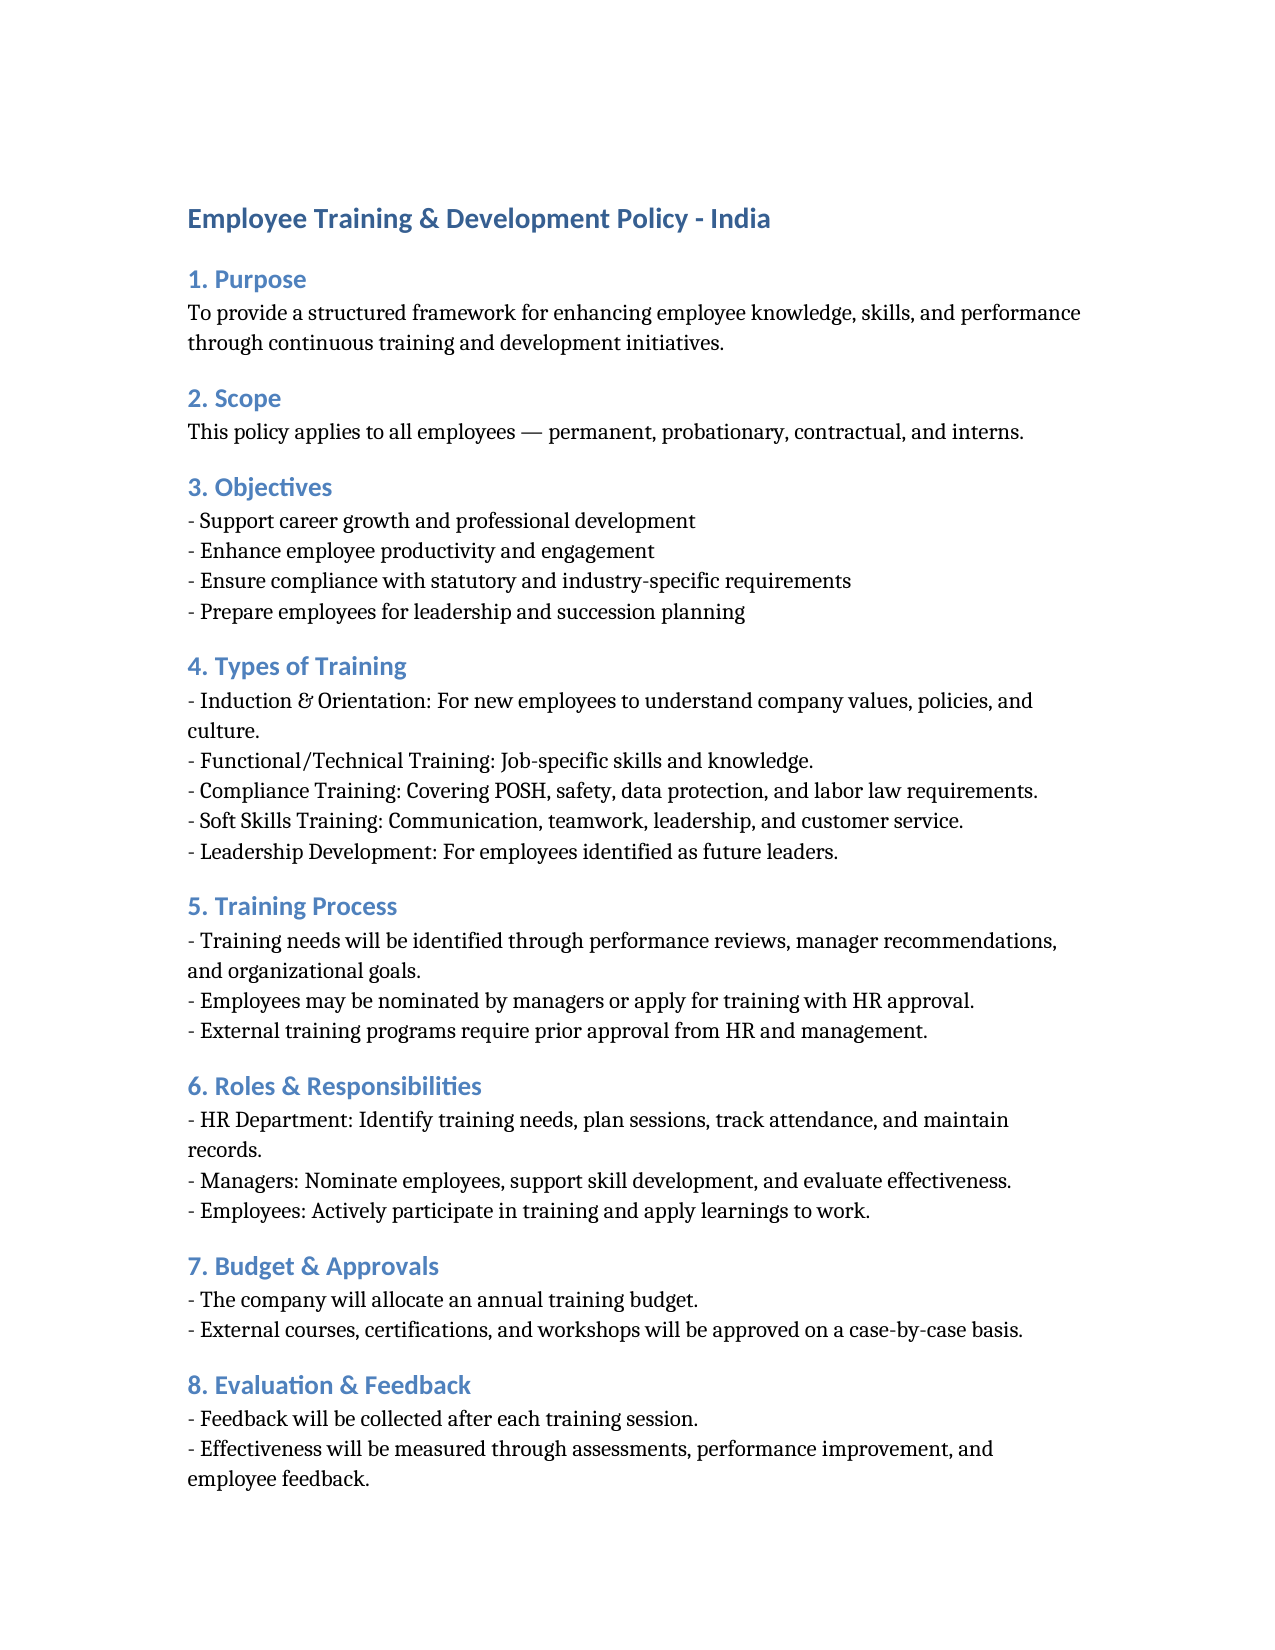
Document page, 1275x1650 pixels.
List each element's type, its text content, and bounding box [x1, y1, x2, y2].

subtitle 1. Purpose [187, 262, 1087, 295]
subtitle 2. Scope [187, 381, 1087, 414]
text - HR Department: Identify training needs, plan sessions, track attendance, and maintain records. - Managers: Nominate employees, support skill development, and evaluate effectiveness. - Employees: Actively participate in training and apply learnings to work. [187, 1107, 1087, 1224]
subtitle 3. Objectives [187, 470, 1087, 503]
text This policy applies to all employees — permanent, probationary, contractual, and interns. [187, 419, 1087, 445]
text - The company will allocate an annual training budget. - External courses, certifications, and workshops will be approved on a case-by-case basis. [187, 1287, 1087, 1343]
subtitle 7. Budget & Approvals [187, 1249, 1087, 1282]
text To provide a structured framework for enhancing employee knowledge, skills, and performance through continuous training and development initiatives. [187, 300, 1087, 356]
subtitle Employee Training & Development Policy - India [187, 200, 1087, 236]
subtitle 4. Types of Training [187, 649, 1087, 682]
text - Training needs will be identified through performance reviews, manager recommendations, and organizational goals. - Employees may be nominated by managers or apply for training with HR approval. - External training programs require prior approval from HR and management. [187, 927, 1087, 1044]
subtitle 5. Training Process [187, 889, 1087, 922]
text - Induction & Orientation: For new employees to understand company values, policies, and culture. - Functional/Technical Training: Job-specific skills and knowledge. - Compliance Training: Covering POSH, safety, data protection, and labor law requirements. - Soft Skills Training: Communication, teamwork, leadership, and customer service. - Leadership Development: For employees identified as future leaders. [187, 687, 1087, 865]
text - Feedback will be collected after each training session. - Effectiveness will be measured through assessments, performance improvement, and employee feedback. [187, 1406, 1087, 1492]
subtitle 6. Roles & Responsibilities [187, 1069, 1087, 1102]
subtitle 8. Evaluation & Feedback [187, 1368, 1087, 1401]
text - Support career growth and professional development - Enhance employee productivity and engagement - Ensure compliance with statutory and industry-specific requirements - Prepare employees for leadership and succession planning [187, 508, 1087, 625]
